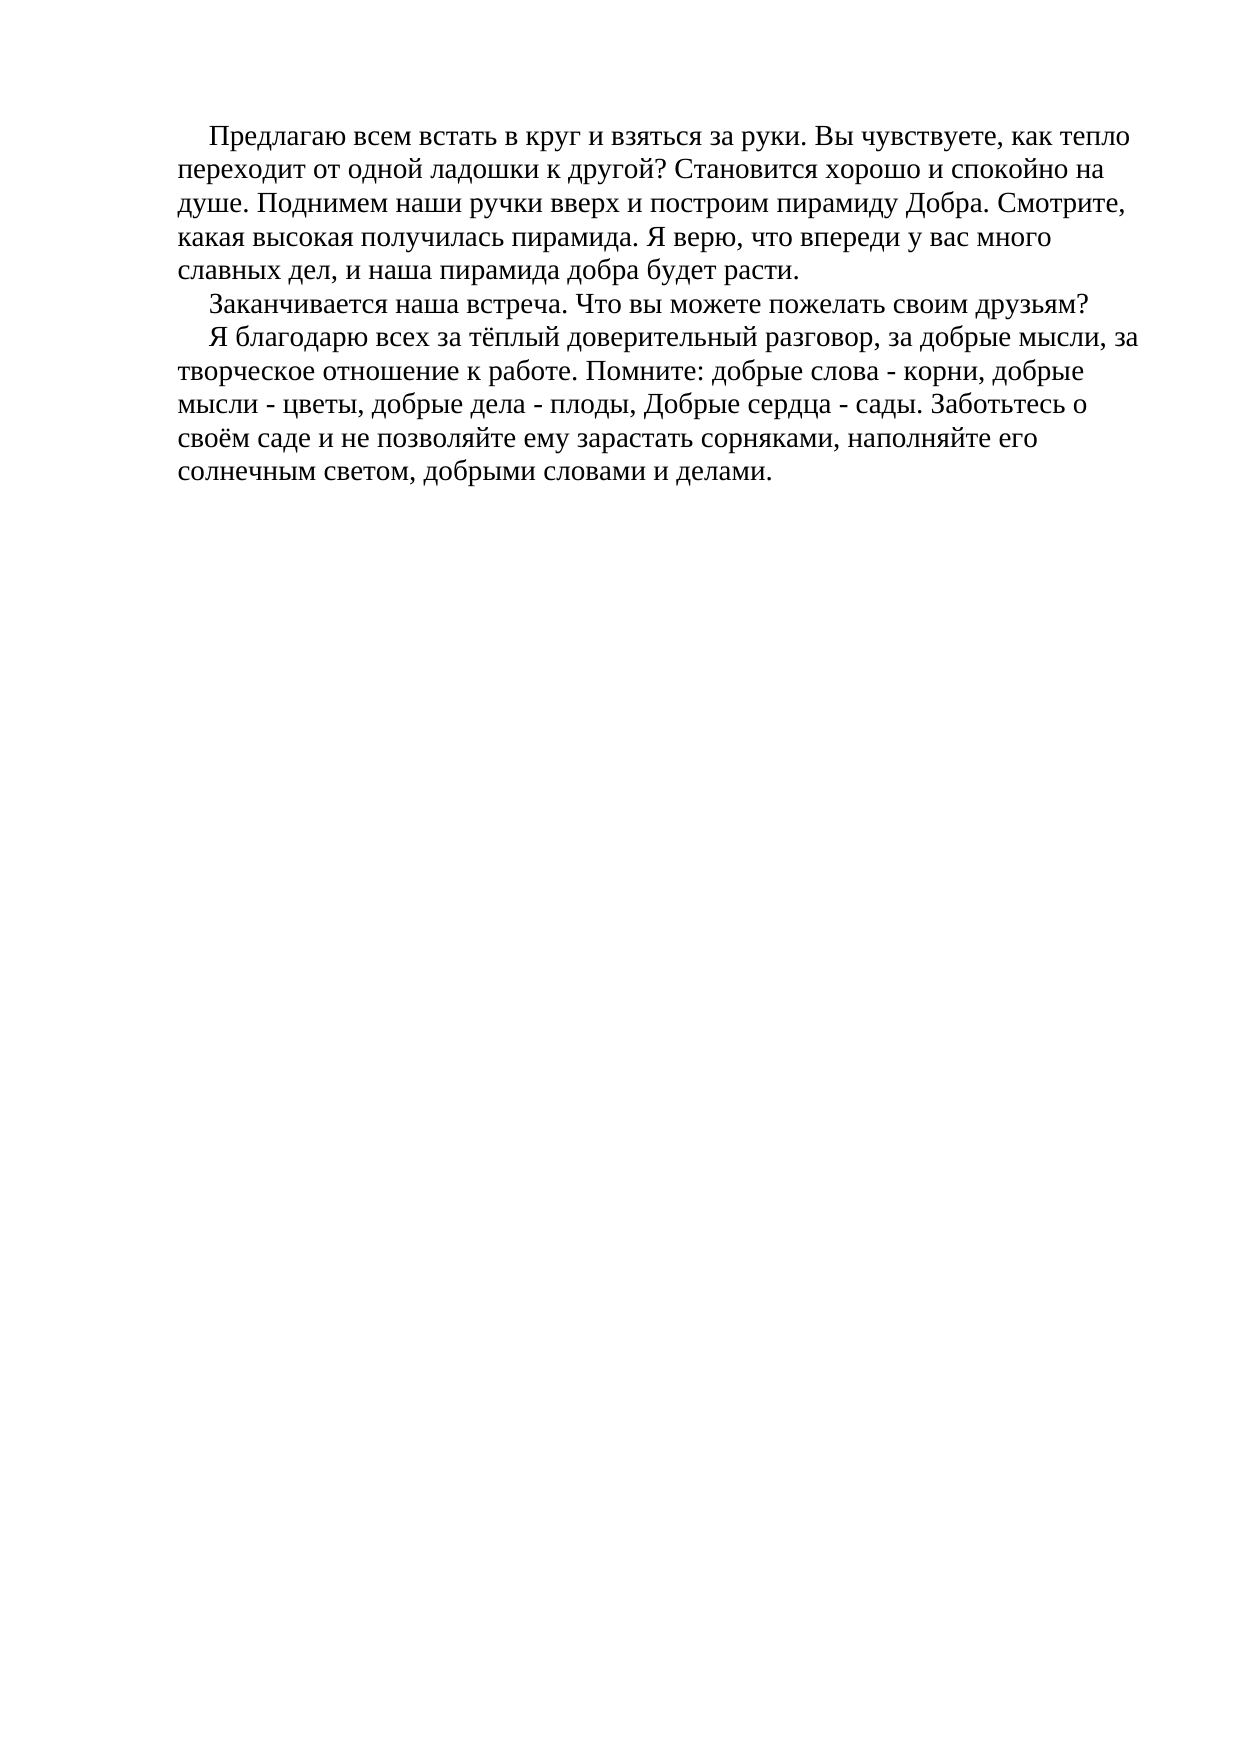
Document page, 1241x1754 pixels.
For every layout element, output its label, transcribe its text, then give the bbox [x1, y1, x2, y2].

text Я благодарю всех за тёплый доверительный разговор, за добрые мысли, за творческое отношение к работе. Помните: добрые слова - корни, добрые мысли - цветы, добрые дела - плоды, Добрые сердца - сады. Заботьтесь о своём саде и не позволяйте ему зарастать сорняками, наполняйте его солнечным светом, добрыми словами и делами. [177, 319, 1152, 487]
text Заканчивается наша встреча. Что вы можете пожелать своим друзьям? [177, 286, 1152, 319]
text Предлагаю всем встать в круг и взяться за руки. Вы чувствуете, как тепло переходит от одной ладошки к другой? Становится хорошо и спокойно на душе. Поднимем наши ручки вверх и построим пирамиду Добра. Смотрите, какая высокая получилась пирамида. Я верю, что впереди у вас много славных дел, и наша пирамида добра будет расти. [177, 118, 1152, 286]
